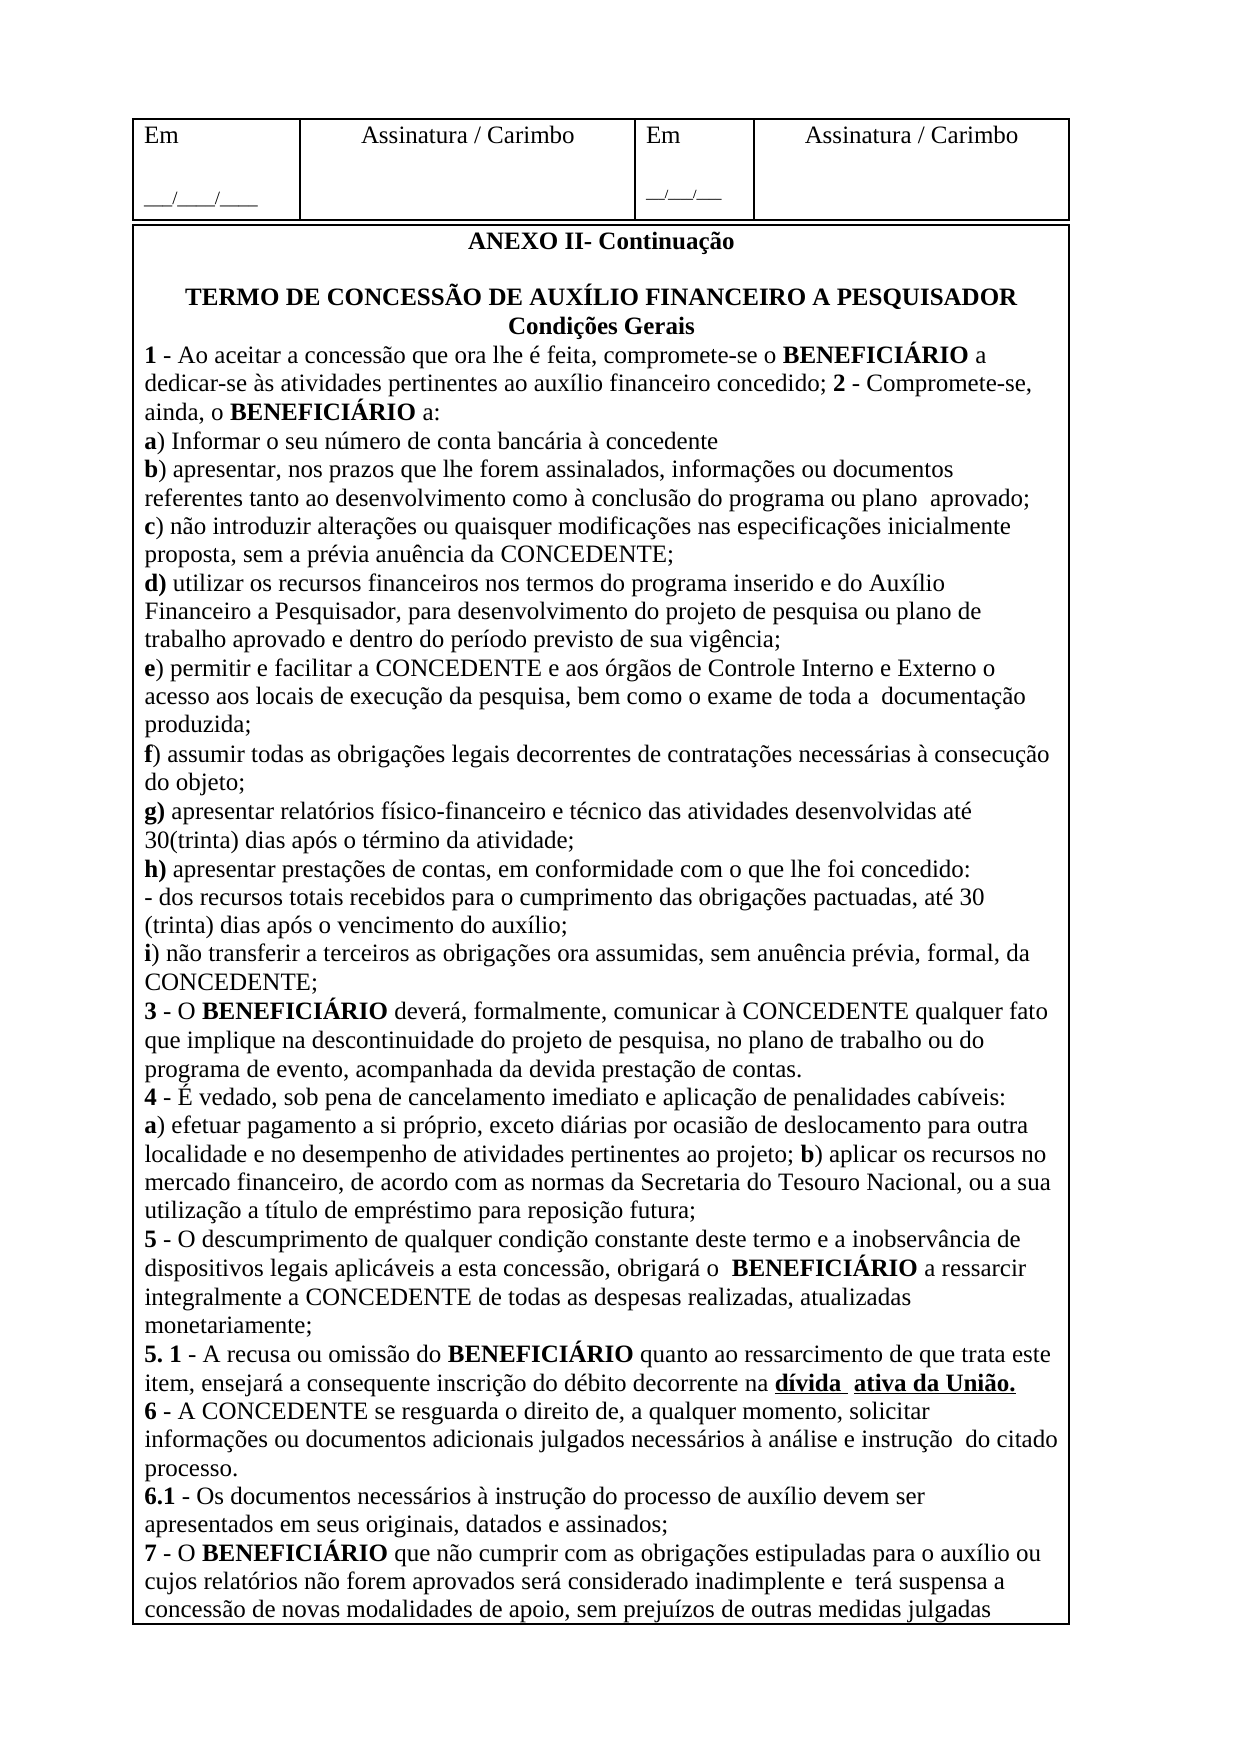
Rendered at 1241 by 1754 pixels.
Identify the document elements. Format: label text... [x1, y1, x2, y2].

table_cell Em ___/____/____ [134, 120, 299, 219]
table_cell Assinatura / Carimbo [755, 120, 1068, 219]
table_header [134, 226, 1068, 1623]
table_cell Em ___/____/____ [636, 120, 753, 219]
table_cell Assinatura / Carimbo [301, 120, 634, 219]
